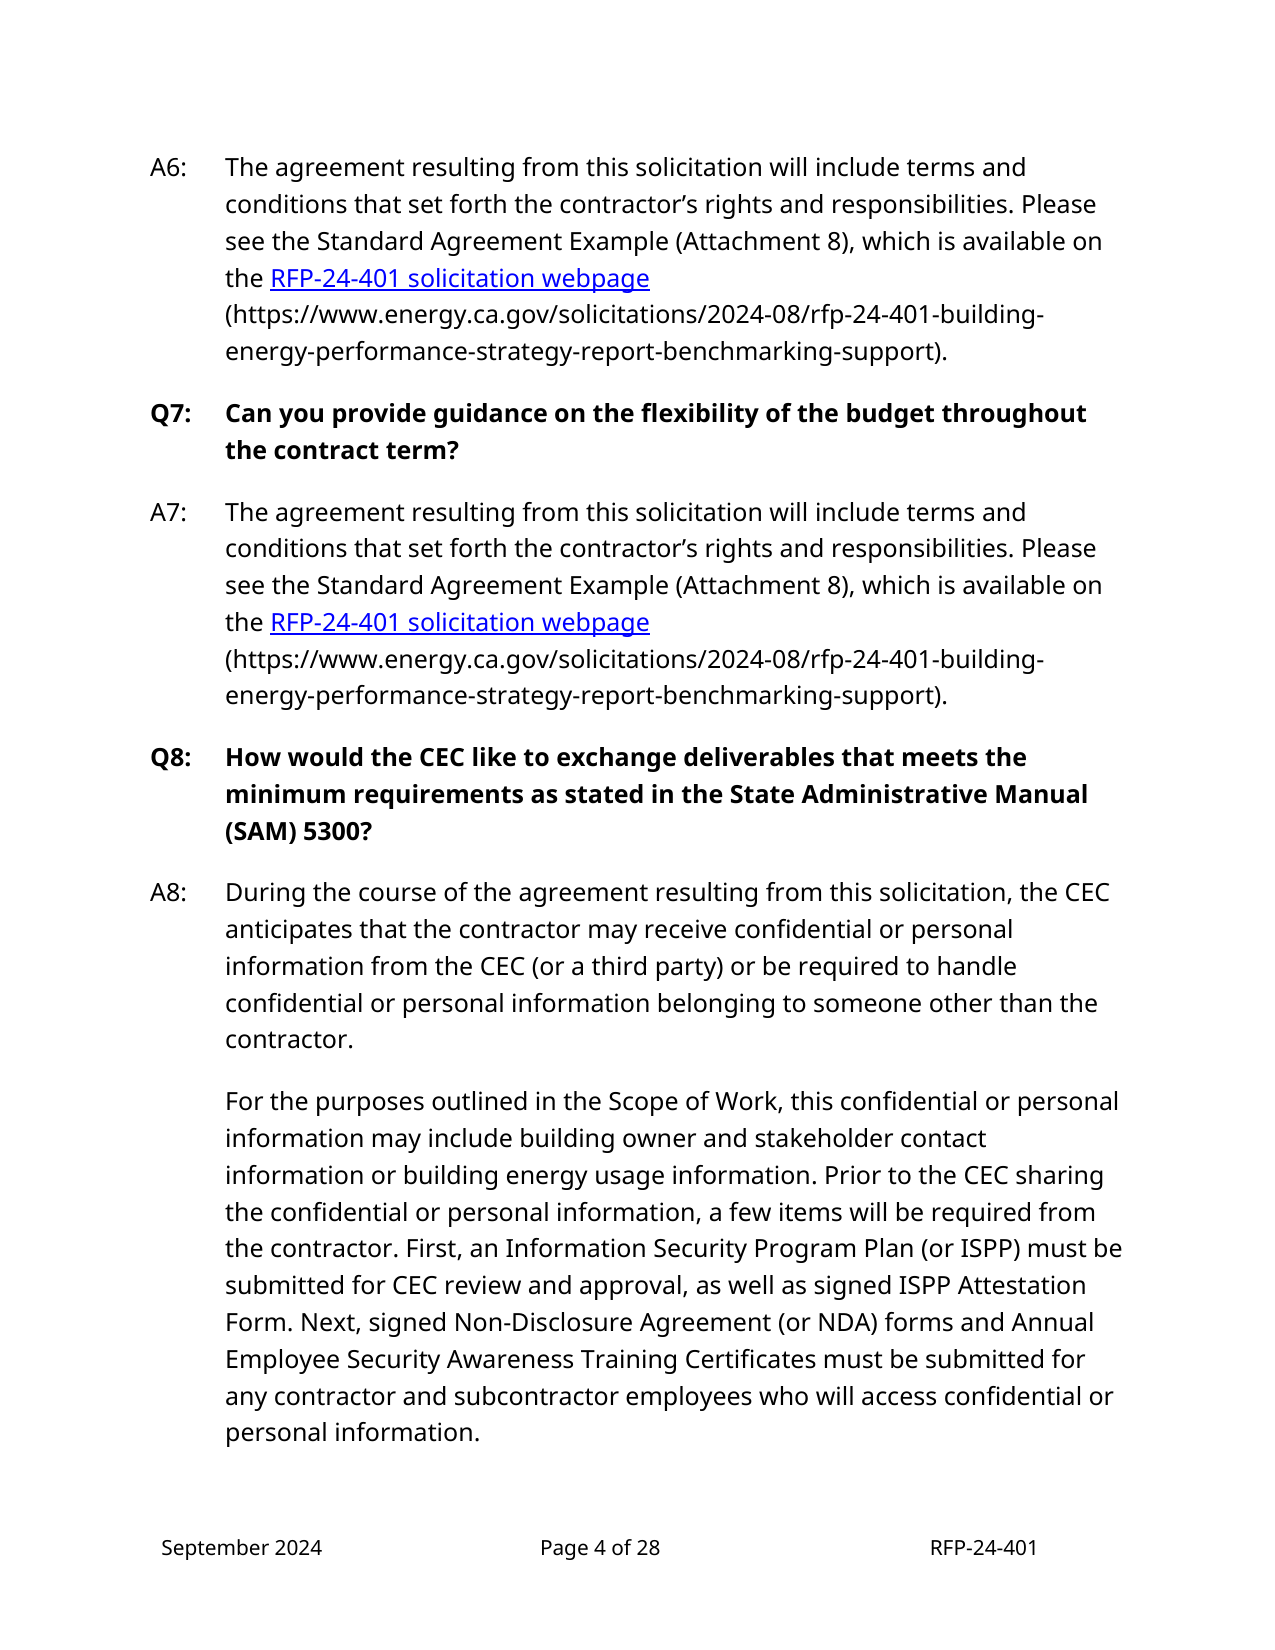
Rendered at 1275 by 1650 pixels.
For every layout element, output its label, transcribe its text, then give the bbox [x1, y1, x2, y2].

text A8: During the course of the agreement resulting from this solicitation, the CEC anticipates that the contractor may receive confidential or personal information from the CEC (or a third party) or be required to handle confidential or personal information belonging to someone other than the contractor. [150, 875, 1125, 1056]
text Q7: Can you provide guidance on the flexibility of the budget throughout the contract term? [150, 396, 1125, 466]
text For the purposes outlined in the Scope of Work, this confidential or personal information may include building owner and stakeholder contact information or building energy usage information. Prior to the CEC sharing the confidential or personal information, a few items will be required from the contractor. First, an Information Security Program Plan (or ISPP) must be submitted for CEC review and approval, as well as signed ISPP Attestation Form. Next, signed Non-Disclosure Agreement (or NDA) forms and Annual Employee Security Awareness Training Certificates must be submitted for any contractor and subcontractor employees who will access confidential or personal information. [225, 1084, 1125, 1449]
text A6: The agreement resulting from this solicitation will include terms and conditions that set forth the contractor’s rights and responsibilities. Please see the Standard Agreement Example (Attachment 8), which is available on the RFP-24-401 solicitation webpage (https://www.energy.ca.gov/solicitations/2024-08/rfp-24-401-building-energy-performance-strategy-report-benchmarking-support). [150, 150, 1125, 368]
text A7: The agreement resulting from this solicitation will include terms and conditions that set forth the contractor’s rights and responsibilities. Please see the Standard Agreement Example (Attachment 8), which is available on the RFP-24-401 solicitation webpage (https://www.energy.ca.gov/solicitations/2024-08/rfp-24-401-building-energy-performance-strategy-report-benchmarking-support). [150, 494, 1125, 712]
text Q8: How would the CEC like to exchange deliverables that meets the minimum requirements as stated in the State Administrative Manual (SAM) 5300? [150, 740, 1125, 847]
